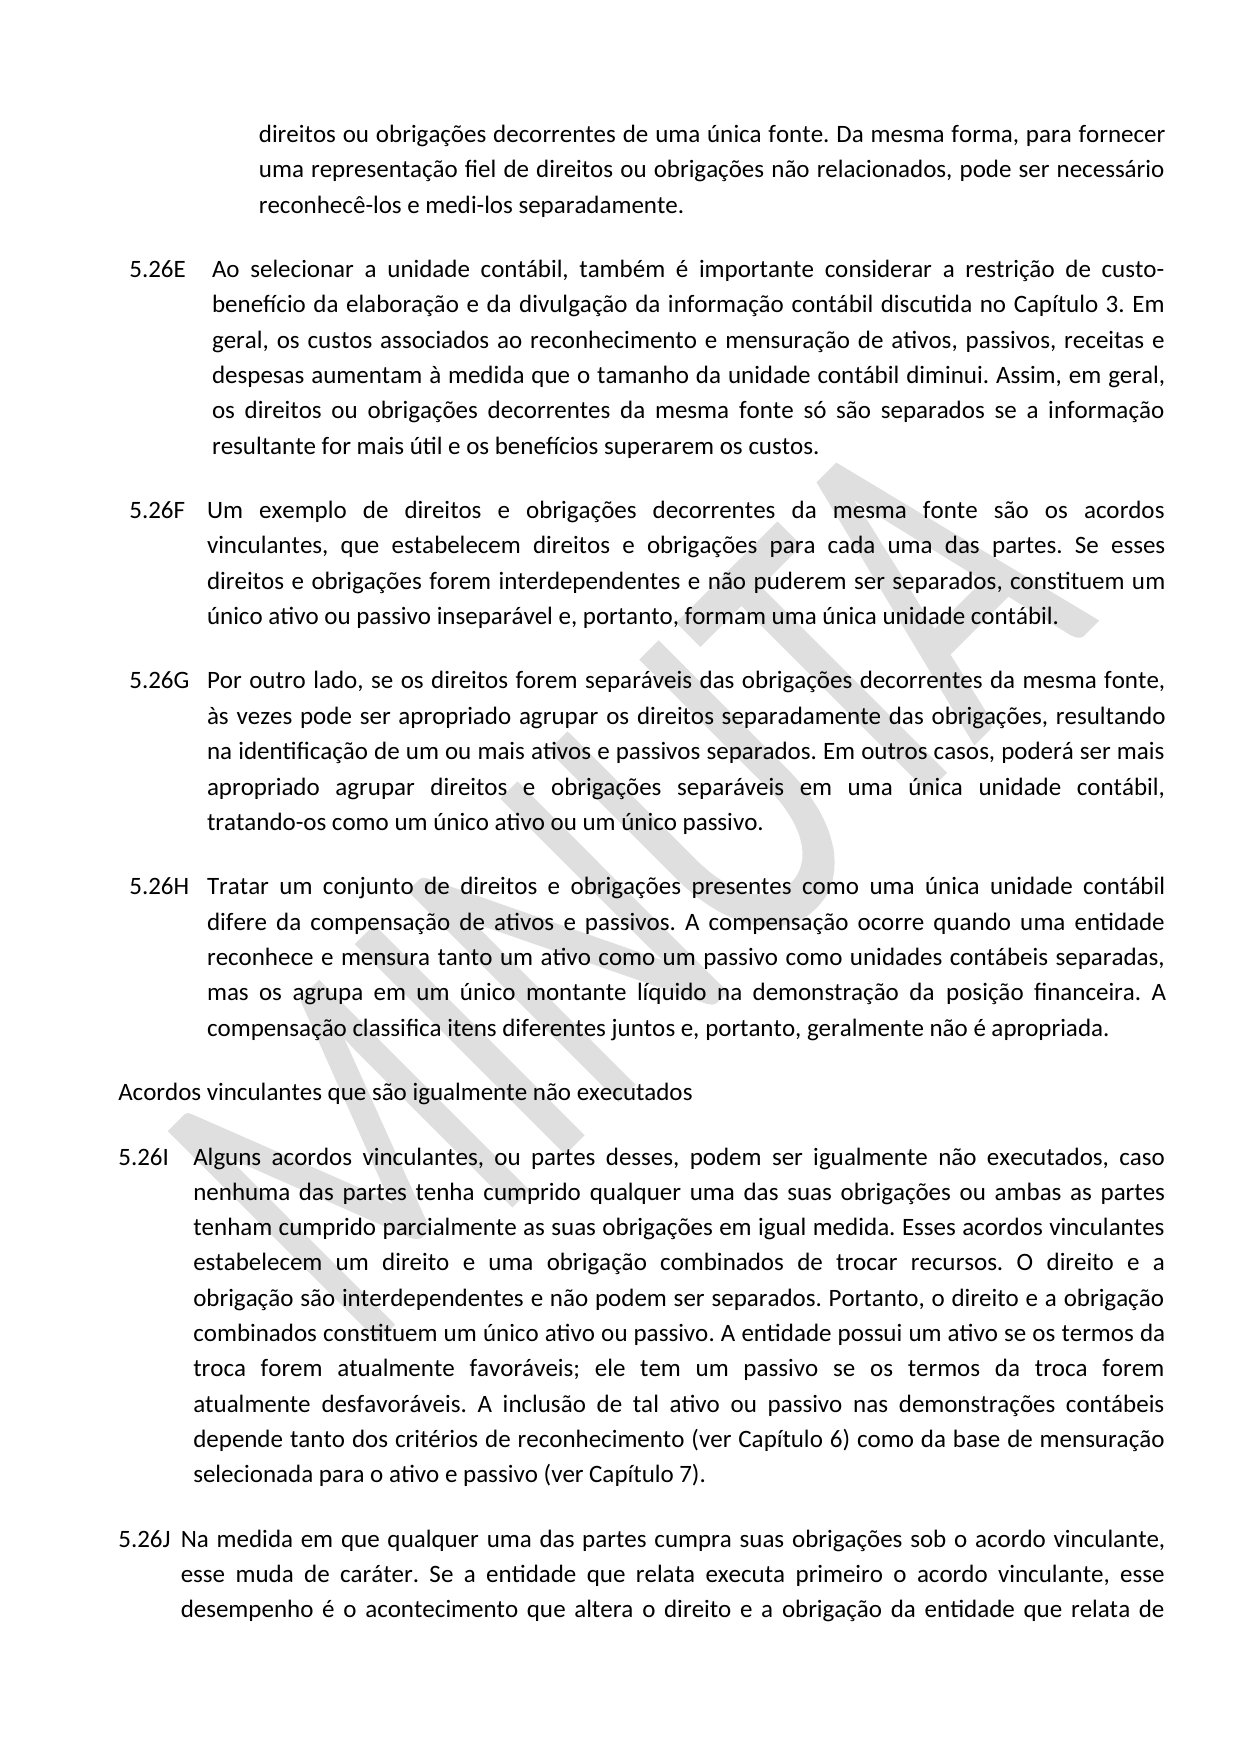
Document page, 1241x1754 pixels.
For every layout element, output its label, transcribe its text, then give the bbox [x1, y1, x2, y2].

text 5.26G Por outro lado, se os direitos forem separáveis das obrigações decorrentes da mesma fonte, às vezes pode ser apropriado agrupar os direitos separadamente das obrigações, resultando na identificação de um ou mais ativos e passivos separados. Em outros casos, poderá ser mais apropriado agrupar direitos e obrigações separáveis em uma única unidade contábil, tratando-os como um único ativo ou um único passivo. [129, 665, 1166, 836]
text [212, 118, 1166, 219]
text 5.26I Alguns acordos vinculantes, ou partes desses, podem ser igualmente não executados, caso nenhuma das partes tenha cumprido qualquer uma das suas obrigações ou ambas as partes tenham cumprido parcialmente as suas obrigações em igual medida. Esses acordos vinculantes estabelecem um direito e uma obrigação combinados de trocar recursos. O direito e a obrigação são interdependentes e não podem ser separados. Portanto, o direito e a obrigação combinados constituem um único ativo ou passivo. A entidade possui um ativo se os termos da troca forem atualmente favoráveis; ele tem um passivo se os termos da troca forem atualmente desfavoráveis. A inclusão de tal ativo ou passivo nas demonstrações contábeis depende tanto dos critérios de reconhecimento (ver Capítulo 6) como da base de mensuração selecionada para o ativo e passivo (ver Capítulo 7). [118, 1141, 1166, 1489]
text 5.26E Ao selecionar a unidade contábil, também é importante considerar a restrição de custo-benefício da elaboração e da divulgação da informação contábil discutida no Capítulo 3. Em geral, os custos associados ao reconhecimento e mensuração de ativos, passivos, receitas e despesas aumentam à medida que o tamanho da unidade contábil diminui. Assim, em geral, os direitos ou obrigações decorrentes da mesma fonte só são separados se a informação resultante for mais útil e os benefícios superarem os custos. [129, 253, 1166, 460]
text Acordos vinculantes que são igualmente não executados [118, 1076, 1166, 1107]
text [118, 1523, 1166, 1624]
text 5.26H Tratar um conjunto de direitos e obrigações presentes como uma única unidade contábil difere da compensação de ativos e passivos. A compensação ocorre quando uma entidade reconhece e mensura tanto um ativo como um passivo como unidades contábeis separadas, mas os agrupa em um único montante líquido na demonstração da posição financeira. A compensação classifica itens diferentes juntos e, portanto, geralmente não é apropriada. [129, 870, 1166, 1042]
text 5.26F Um exemplo de direitos e obrigações decorrentes da mesma fonte são os acordos vinculantes, que estabelecem direitos e obrigações para cada uma das partes. Se esses direitos e obrigações forem interdependentes e não puderem ser separados, constituem um único ativo ou passivo inseparável e, portanto, formam uma única unidade contábil. [129, 494, 1166, 631]
